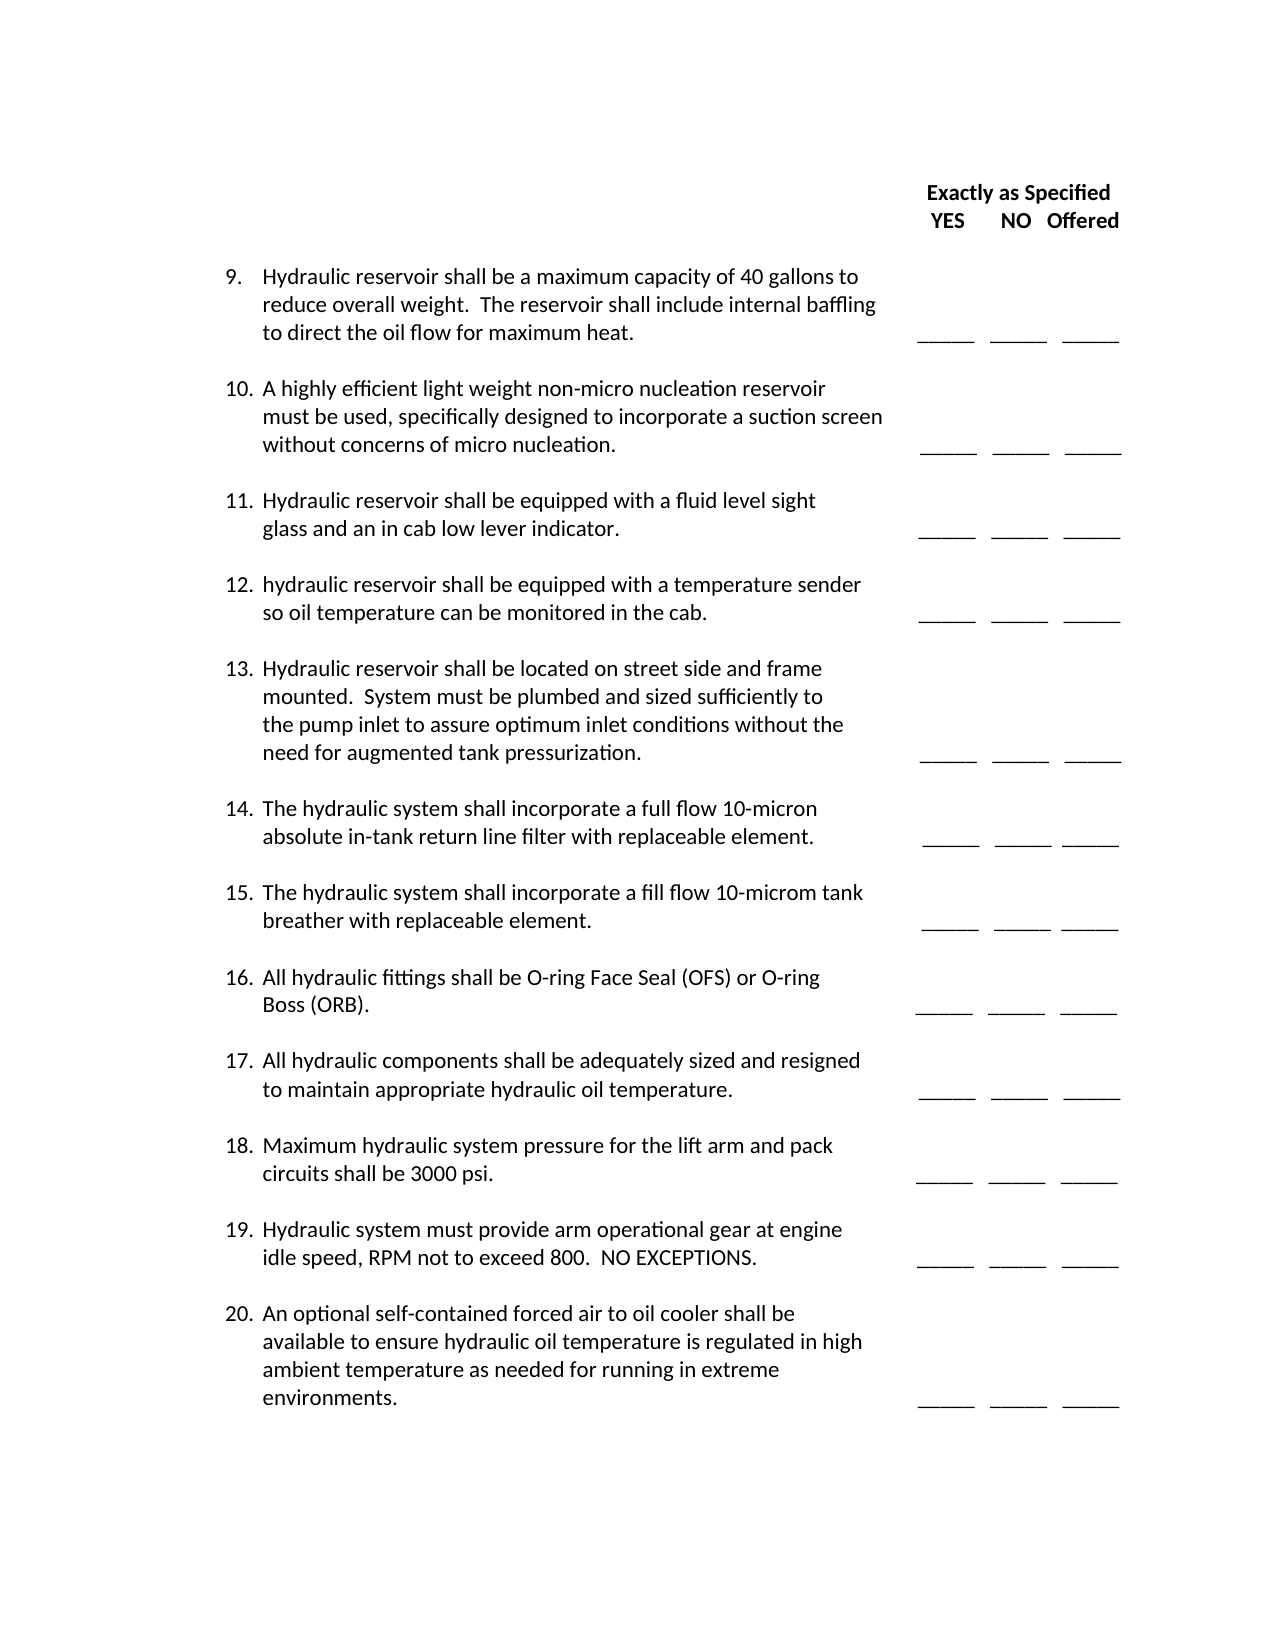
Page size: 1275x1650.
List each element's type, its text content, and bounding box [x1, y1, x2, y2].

list Hydraulic reservoir shall be equipped with a fluid level sight [225, 486, 1125, 514]
text without concerns of micro nucleation. _____ _____ _____ [262, 430, 1125, 458]
text Exactly as Specified [262, 178, 1125, 206]
text YES NO Offered [262, 206, 1125, 234]
list The hydraulic system shall incorporate a fill flow 10-microm tank [225, 878, 1125, 907]
list A highly efficient light weight non-micro nucleation reservoir [225, 374, 1125, 402]
text need for augmented tank pressurization. _____ _____ _____ [262, 738, 1125, 766]
text Boss (ORB). _____ _____ _____ [262, 991, 1125, 1019]
text so oil temperature can be monitored in the cab. _____ _____ _____ [262, 598, 1125, 626]
list Hydraulic reservoir shall be located on street side and frame [225, 654, 1125, 682]
text the pump inlet to assure optimum inlet conditions without the [262, 710, 1125, 738]
text to maintain appropriate hydraulic oil temperature. _____ _____ _____ [262, 1075, 1125, 1103]
text ambient temperature as needed for running in extreme [262, 1355, 1125, 1383]
text mounted. System must be plumbed and sized sufficiently to [262, 682, 1125, 710]
list All hydraulic components shall be adequately sized and resigned [225, 1047, 1125, 1075]
text circuits shall be 3000 psi. _____ _____ _____ [262, 1159, 1125, 1187]
list The hydraulic system shall incorporate a full flow 10-micron [225, 794, 1125, 822]
text glass and an in cab low lever indicator. _____ _____ _____ [262, 514, 1125, 542]
text absolute in-tank return line filter with replaceable element. _____ _____ _____ [262, 822, 1125, 851]
text idle speed, RPM not to exceed 800. NO EXCEPTIONS. _____ _____ _____ [262, 1243, 1125, 1271]
text environments. _____ _____ _____ [262, 1383, 1125, 1411]
text reduce overall weight. The reservoir shall include internal baffling [262, 290, 1125, 318]
list An optional self-contained forced air to oil cooler shall be [225, 1299, 1125, 1327]
text available to ensure hydraulic oil temperature is regulated in high [262, 1327, 1125, 1355]
list Hydraulic system must provide arm operational gear at engine [225, 1215, 1125, 1243]
list hydraulic reservoir shall be equipped with a temperature sender [225, 570, 1125, 598]
text to direct the oil flow for maximum heat. _____ _____ _____ [262, 318, 1125, 346]
list Maximum hydraulic system pressure for the lift arm and pack [225, 1131, 1125, 1159]
text must be used, specifically designed to incorporate a suction screen [262, 402, 1125, 430]
list Hydraulic reservoir shall be a maximum capacity of 40 gallons to [225, 262, 1125, 290]
text breather with replaceable element. _____ _____ _____ [262, 907, 1125, 934]
list All hydraulic fittings shall be O-ring Face Seal (OFS) or O-ring [225, 963, 1125, 991]
